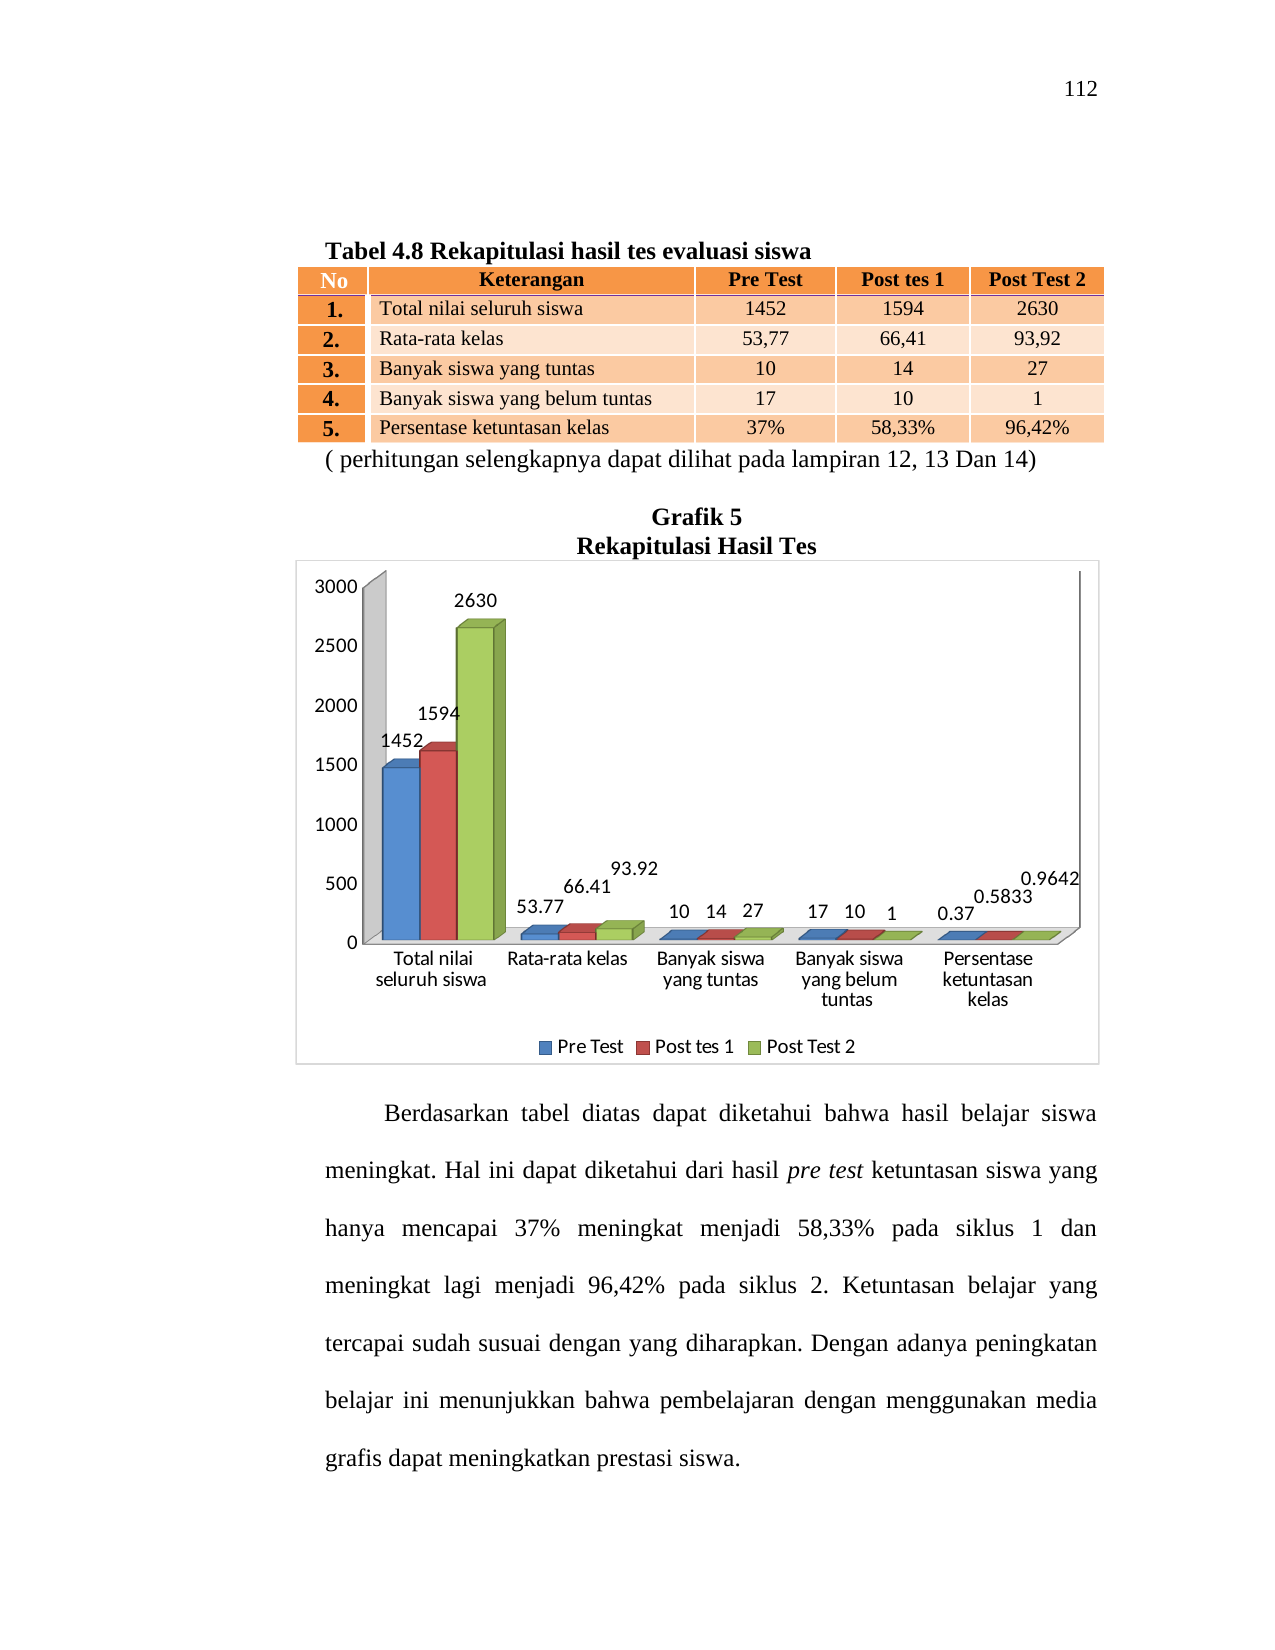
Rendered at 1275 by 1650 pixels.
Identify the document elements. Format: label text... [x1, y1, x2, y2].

table_header Pre Test [696, 267, 835, 294]
table_cell [298, 385, 365, 413]
table_cell Persentase ketuntasan kelas [371, 415, 694, 442]
table_cell 37% [696, 415, 835, 442]
table_cell Banyak siswa yang belum tuntas [371, 385, 694, 413]
list Tabel 4.8 Rekapitulasi hasil tes evaluasi siswa [318, 236, 1098, 265]
table_cell [298, 356, 365, 383]
table_cell 58,33% [837, 415, 969, 442]
table_cell 1452 [696, 296, 835, 324]
table_cell 17 [696, 385, 835, 413]
table_cell [298, 415, 365, 442]
table_cell 10 [696, 356, 835, 383]
list Berdasarkan tabel diatas dapat diketahui bahwa hasil belajar siswa meningkat. Hal ini dapat diketahui dari hasil pre test ketuntasan siswa yang hanya mencapai 37% meningkat menjadi 58,33% pada siklus 1 dan meningkat lagi menjadi 96,42% pada siklus 2. Ketuntasan belajar yang tercapai sudah susuai dengan yang diharapkan. Dengan adanya peningkatan belajar ini menunjukkan bahwa pembelajaran dengan menggunakan media grafis dapat meningkatkan prestasi siswa. [325, 1098, 1098, 1472]
table_header Post Test 2 [971, 267, 1104, 294]
table_cell Total nilai seluruh siswa [371, 296, 694, 324]
table_cell Rata-rata kelas [371, 326, 694, 354]
list ( perhitungan selengkapnya dapat dilihat pada lampiran 12, 13 Dan 14) [325, 445, 1098, 473]
table_cell 96,42% [971, 415, 1104, 442]
table_cell Banyak siswa yang tuntas [371, 356, 694, 383]
list Grafik 5 [295, 502, 1098, 531]
table_cell [298, 296, 365, 324]
table_header Keterangan [369, 267, 694, 294]
table_header Post tes 1 [837, 267, 969, 294]
table_header No [298, 267, 367, 294]
table_cell 93,92 [971, 326, 1104, 354]
table_cell 53,77 [696, 326, 835, 354]
table_cell 10 [837, 385, 969, 413]
table_cell 14 [837, 356, 969, 383]
table_cell 1594 [837, 296, 969, 324]
table_cell 66,41 [837, 326, 969, 354]
table_cell [298, 326, 365, 354]
list Rekapitulasi Hasil Tes [295, 531, 1098, 559]
table_cell 2630 [971, 296, 1104, 324]
table_cell 1 [971, 385, 1104, 413]
table_cell 27 [971, 356, 1104, 383]
